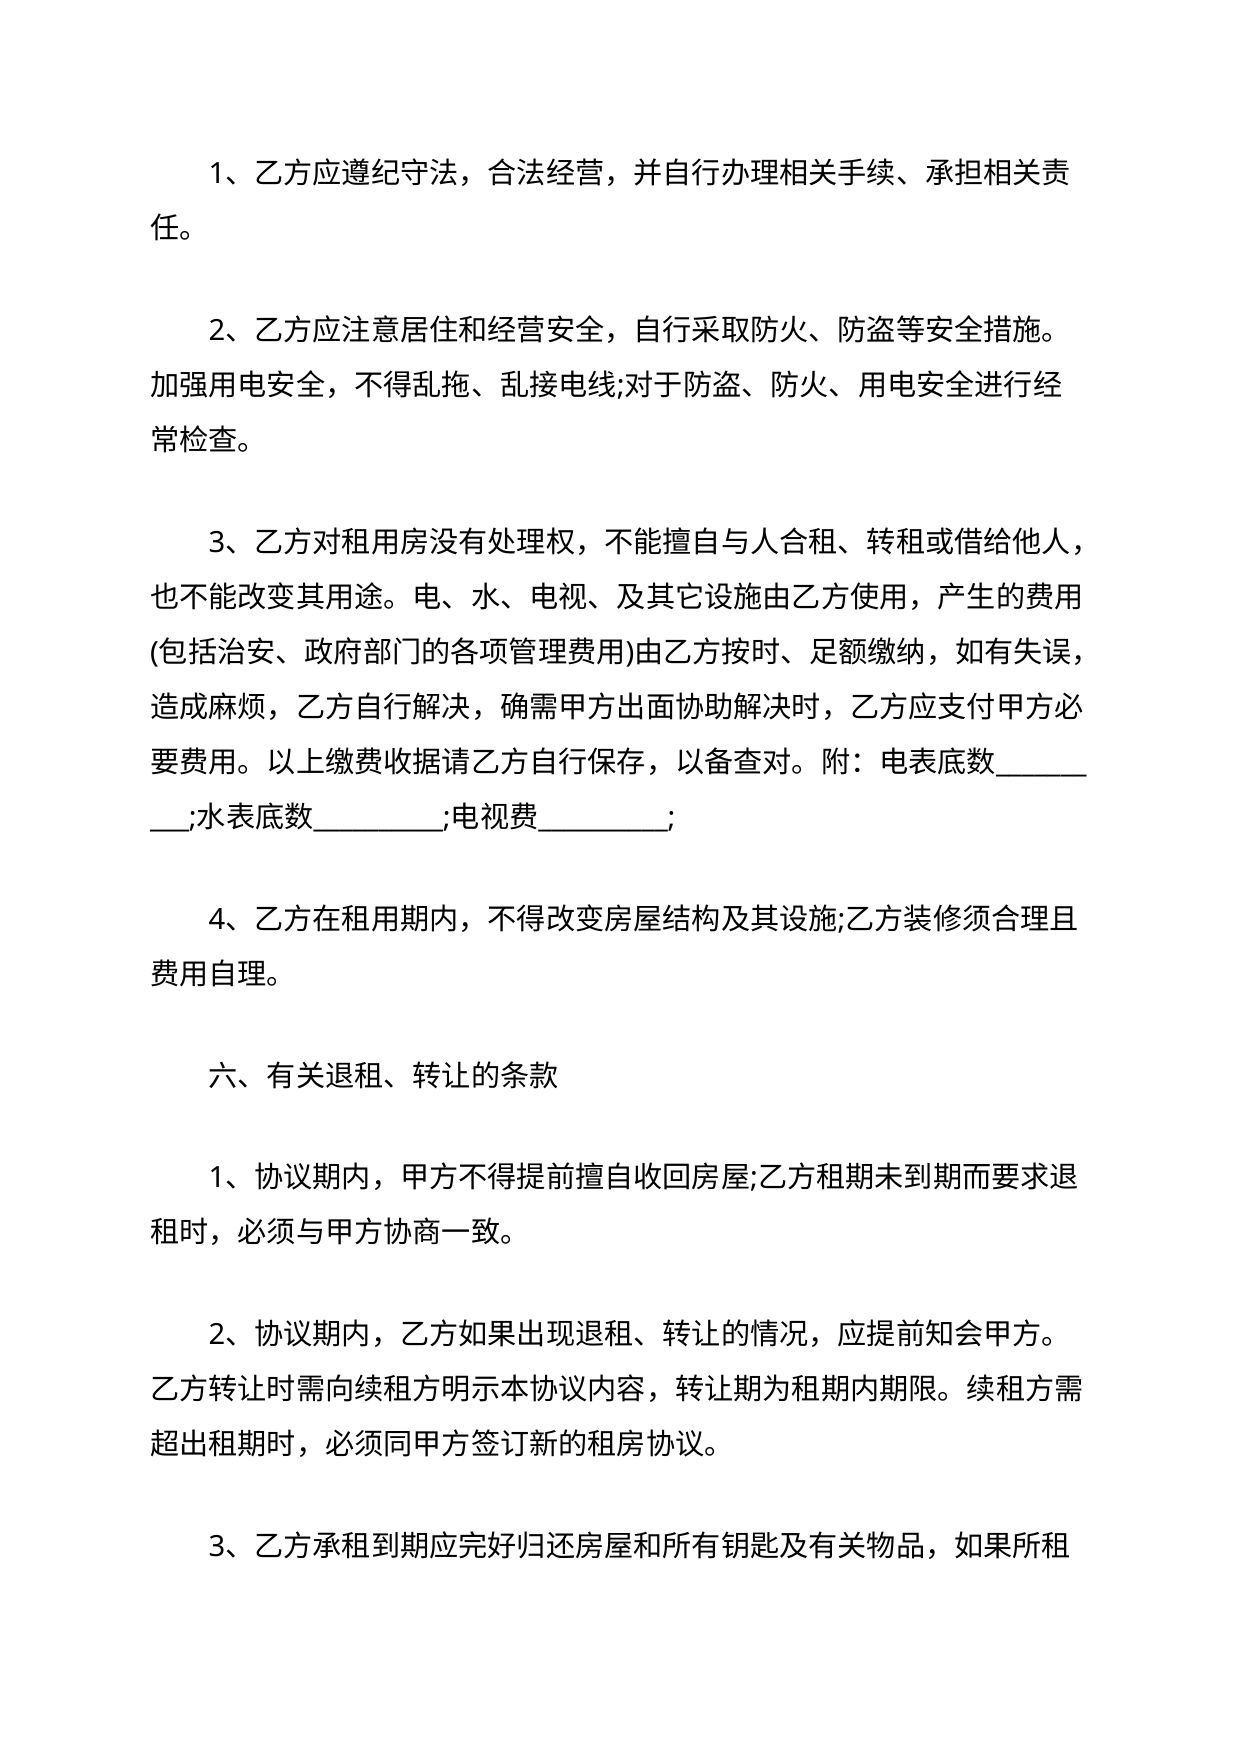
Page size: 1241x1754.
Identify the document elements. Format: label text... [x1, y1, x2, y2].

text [150, 1522, 1090, 1565]
text 4、乙方在租用期内，不得改变房屋结构及其设施;乙方装修须合理且费用自理。 [150, 895, 1090, 993]
text 2、乙方应注意居住和经营安全，自行采取防火、防盗等安全措施。加强用电安全，不得乱拖、乱接电线;对于防盗、防火、用电安全进行经常检查。 [150, 307, 1090, 459]
text 1、乙方应遵纪守法，合法经营，并自行办理相关手续、承担相关责任。 [150, 150, 1090, 247]
text 2、协议期内，乙方如果出现退租、转让的情况，应提前知会甲方。乙方转让时需向续租方明示本协议内容，转让期为租期内期限。续租方需超出租期时，必须同甲方签订新的租房协议。 [150, 1311, 1090, 1463]
text 1、协议期内，甲方不得提前擅自收回房屋;乙方租期未到期而要求退租时，必须与甲方协商一致。 [150, 1154, 1090, 1251]
text 六、有关退租、转让的条款 [150, 1052, 1090, 1094]
text 3、乙方对租用房没有处理权，不能擅自与人合租、转租或借给他人，也不能改变其用途。电、水、电视、及其它设施由乙方使用，产生的费用(包括治安、政府部门的各项管理费用)由乙方按时、足额缴纳，如有失误，造成麻烦，乙方自行解决，确需甲方出面协助解决时，乙方应支付甲方必要费用。以上缴费收据请乙方自行保存，以备查对。附：电表底数__________;水表底数__________;电视费__________; [150, 518, 1090, 836]
